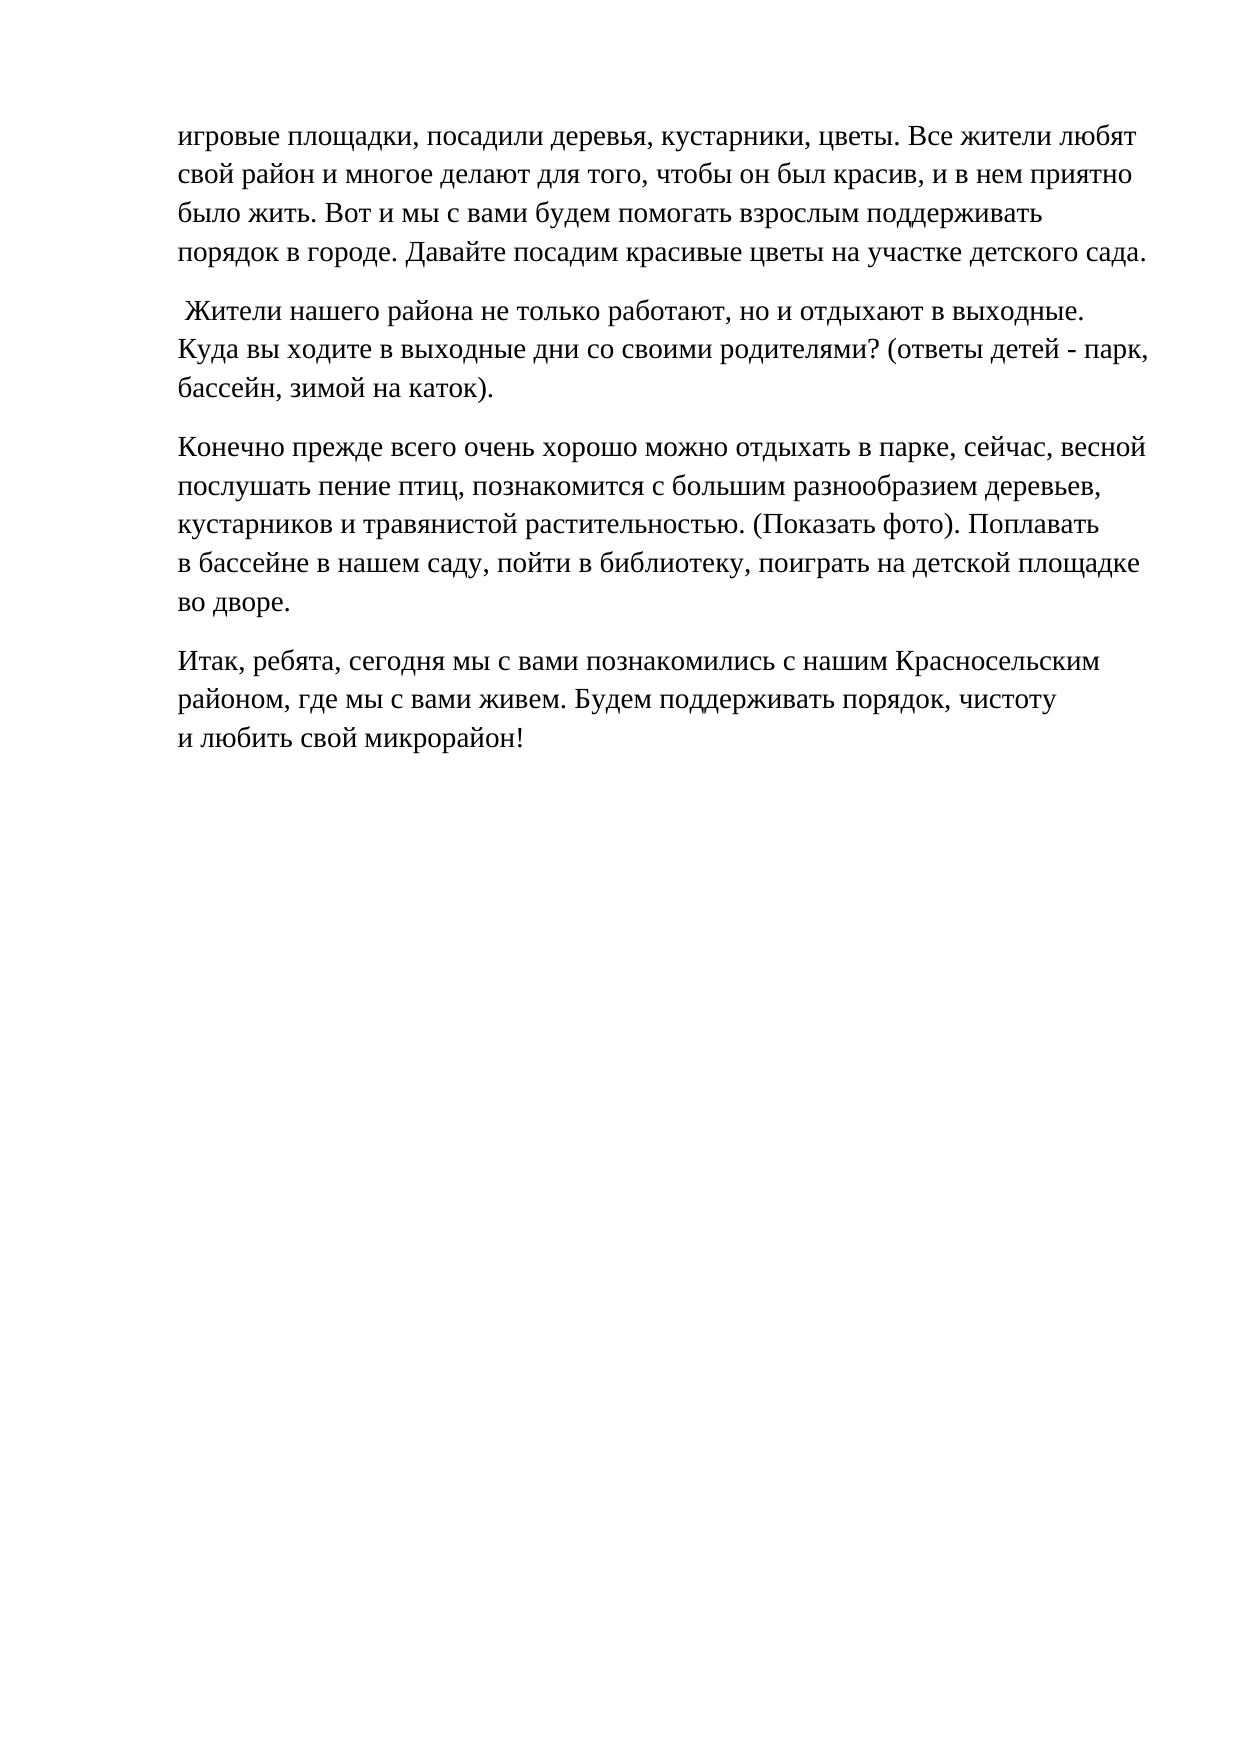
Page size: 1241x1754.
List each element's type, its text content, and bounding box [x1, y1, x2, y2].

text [177, 118, 1152, 267]
text Конечно прежде всего очень хорошо можно отдыхать в парке, сейчас, весной послушать пение птиц, познакомится с большим разнообразием деревьев, кустарников и травянистой растительностью. (Показать фото). Поплавать в бассейне в нашем саду, пойти в библиотеку, поиграть на детской площадке во дворе. [177, 429, 1152, 617]
text Итак, ребята, сегодня мы с вами познакомились с нашим Красносельским районом, где мы с вами живем. Будем поддерживать порядок, чистоту и любить свой микрорайон! [177, 643, 1152, 754]
text Жители нашего района не только работают, но и отдыхают в выходные. Куда вы ходите в выходные дни со своими родителями? (ответы детей - парк, бассейн, зимой на каток). [177, 293, 1152, 404]
